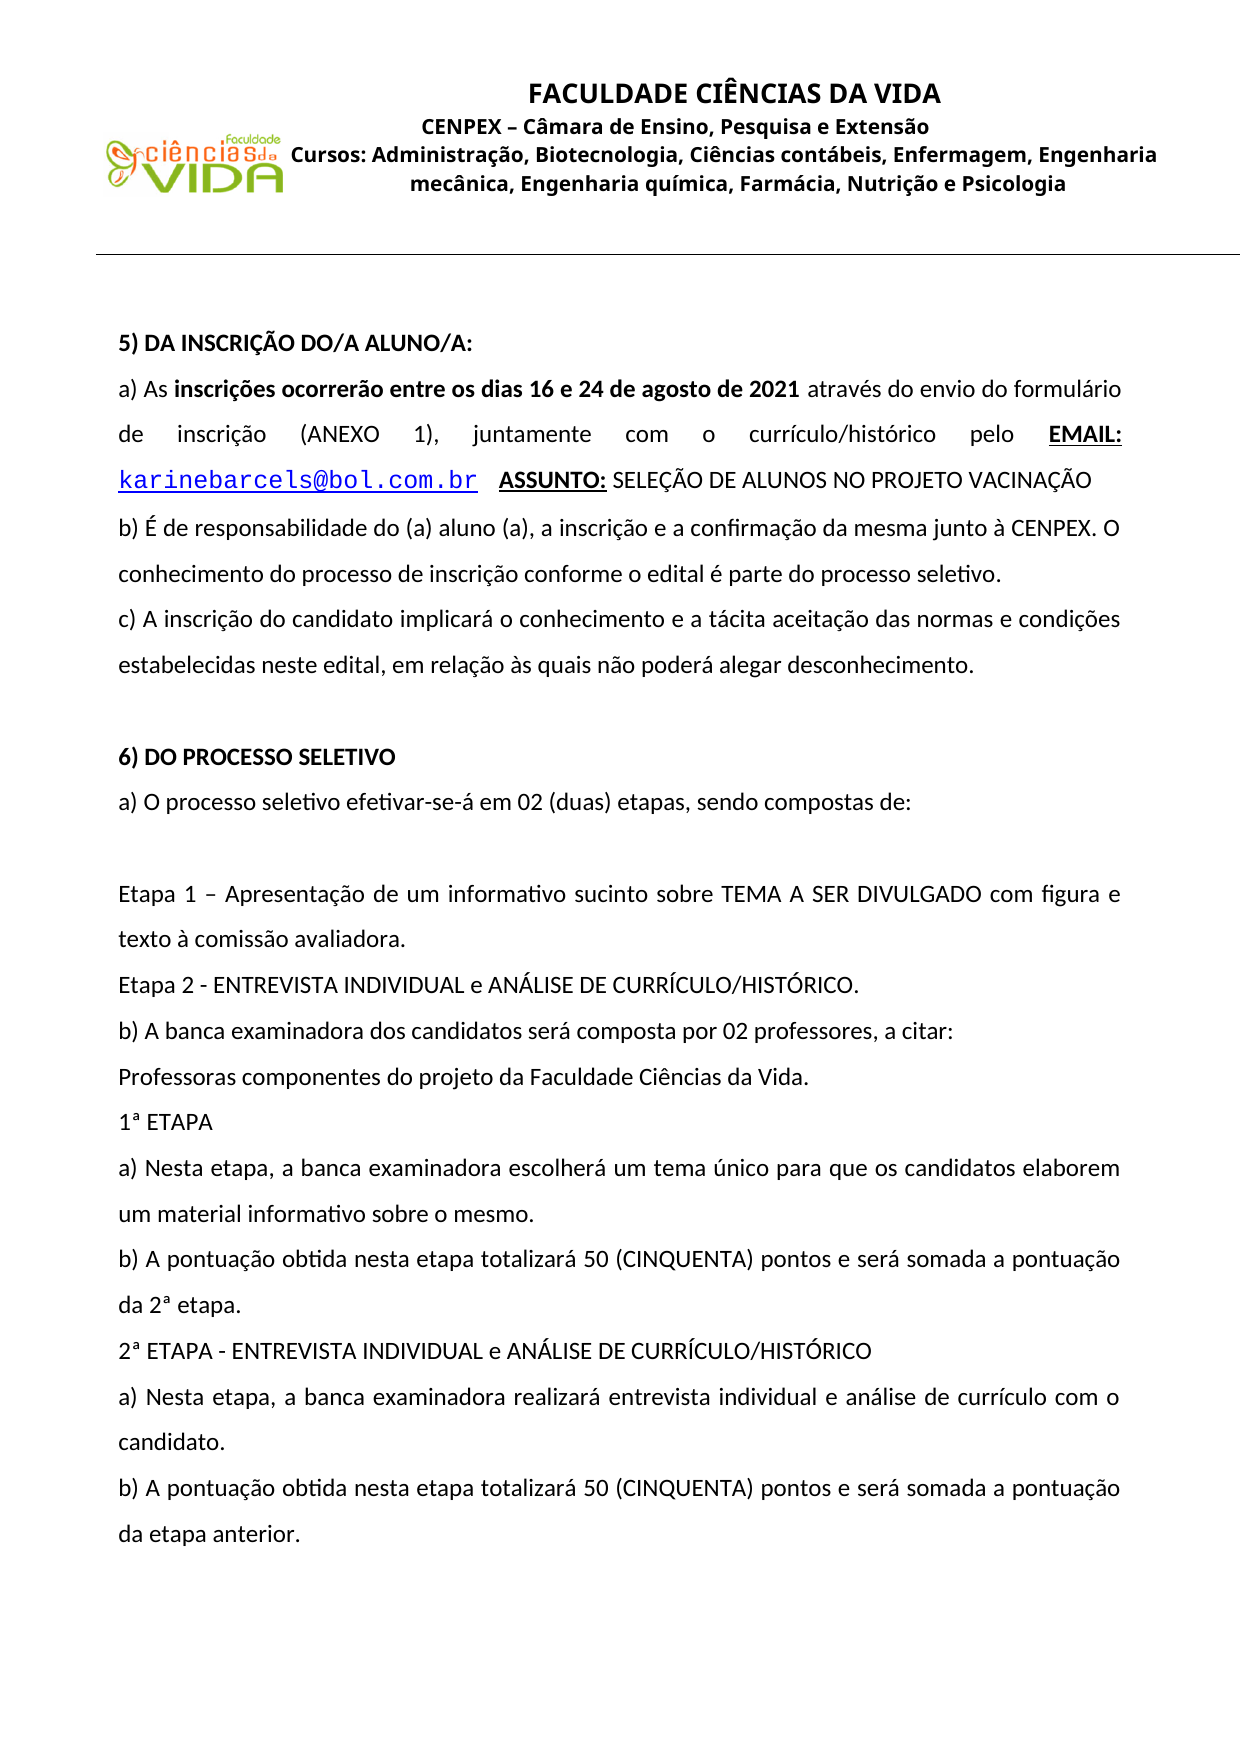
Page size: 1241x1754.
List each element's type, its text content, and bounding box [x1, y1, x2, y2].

text 5) DA INSCRIÇÃO DO/A ALUNO/A: [118, 327, 1122, 358]
text a) As inscrições ocorrerão entre os dias 16 e 24 de agosto de 2021 através do envio do formulário de inscrição (ANEXO 1), juntamente com o currículo/histórico pelo EMAIL: karinebarcels@bol.com.br ASSUNTO: SELEÇÃO DE ALUNOS NO PROJETO VACINAÇÃO [118, 373, 1122, 496]
text Professoras componentes do projeto da Faculdade Ciências da Vida. [118, 1061, 1122, 1091]
text Etapa 2 - ENTREVISTA INDIVIDUAL e ANÁLISE DE CURRÍCULO/HISTÓRICO. [118, 969, 1122, 1000]
text b) A banca examinadora dos candidatos será composta por 02 professores, a citar: [118, 1015, 1122, 1046]
text a) Nesta etapa, a banca examinadora escolherá um tema único para que os candidatos elaborem um material informativo sobre o mesmo. [118, 1152, 1122, 1228]
picture [103, 132, 286, 197]
text 2ª ETAPA - ENTREVISTA INDIVIDUAL e ANÁLISE DE CURRÍCULO/HISTÓRICO [118, 1335, 1122, 1366]
text c) A inscrição do candidato implicará o conhecimento e a tácita aceitação das normas e condições estabelecidas neste edital, em relação às quais não poderá alegar desconhecimento. [118, 603, 1122, 680]
text 6) DO PROCESSO SELETIVO [118, 741, 1122, 771]
text b) A pontuação obtida nesta etapa totalizará 50 (CINQUENTA) pontos e será somada a pontuação da 2ª etapa. [118, 1244, 1122, 1320]
text 1ª ETAPA [118, 1106, 1122, 1137]
text b) A pontuação obtida nesta etapa totalizará 50 (CINQUENTA) pontos e será somada a pontuação da etapa anterior. [118, 1472, 1122, 1548]
text a) O processo seletivo efetivar-se-á em 02 (duas) etapas, sendo compostas de: [118, 786, 1122, 817]
text Etapa 1 – Apresentação de um informativo sucinto sobre TEMA A SER DIVULGADO com figura e texto à comissão avaliadora. [118, 878, 1122, 954]
text b) É de responsabilidade do (a) aluno (a), a inscrição e a confirmação da mesma junto à CENPEX. O conhecimento do processo de inscrição conforme o edital é parte do processo seletivo. [118, 512, 1122, 588]
text a) Nesta etapa, a banca examinadora realizará entrevista individual e análise de currículo com o candidato. [118, 1381, 1122, 1457]
